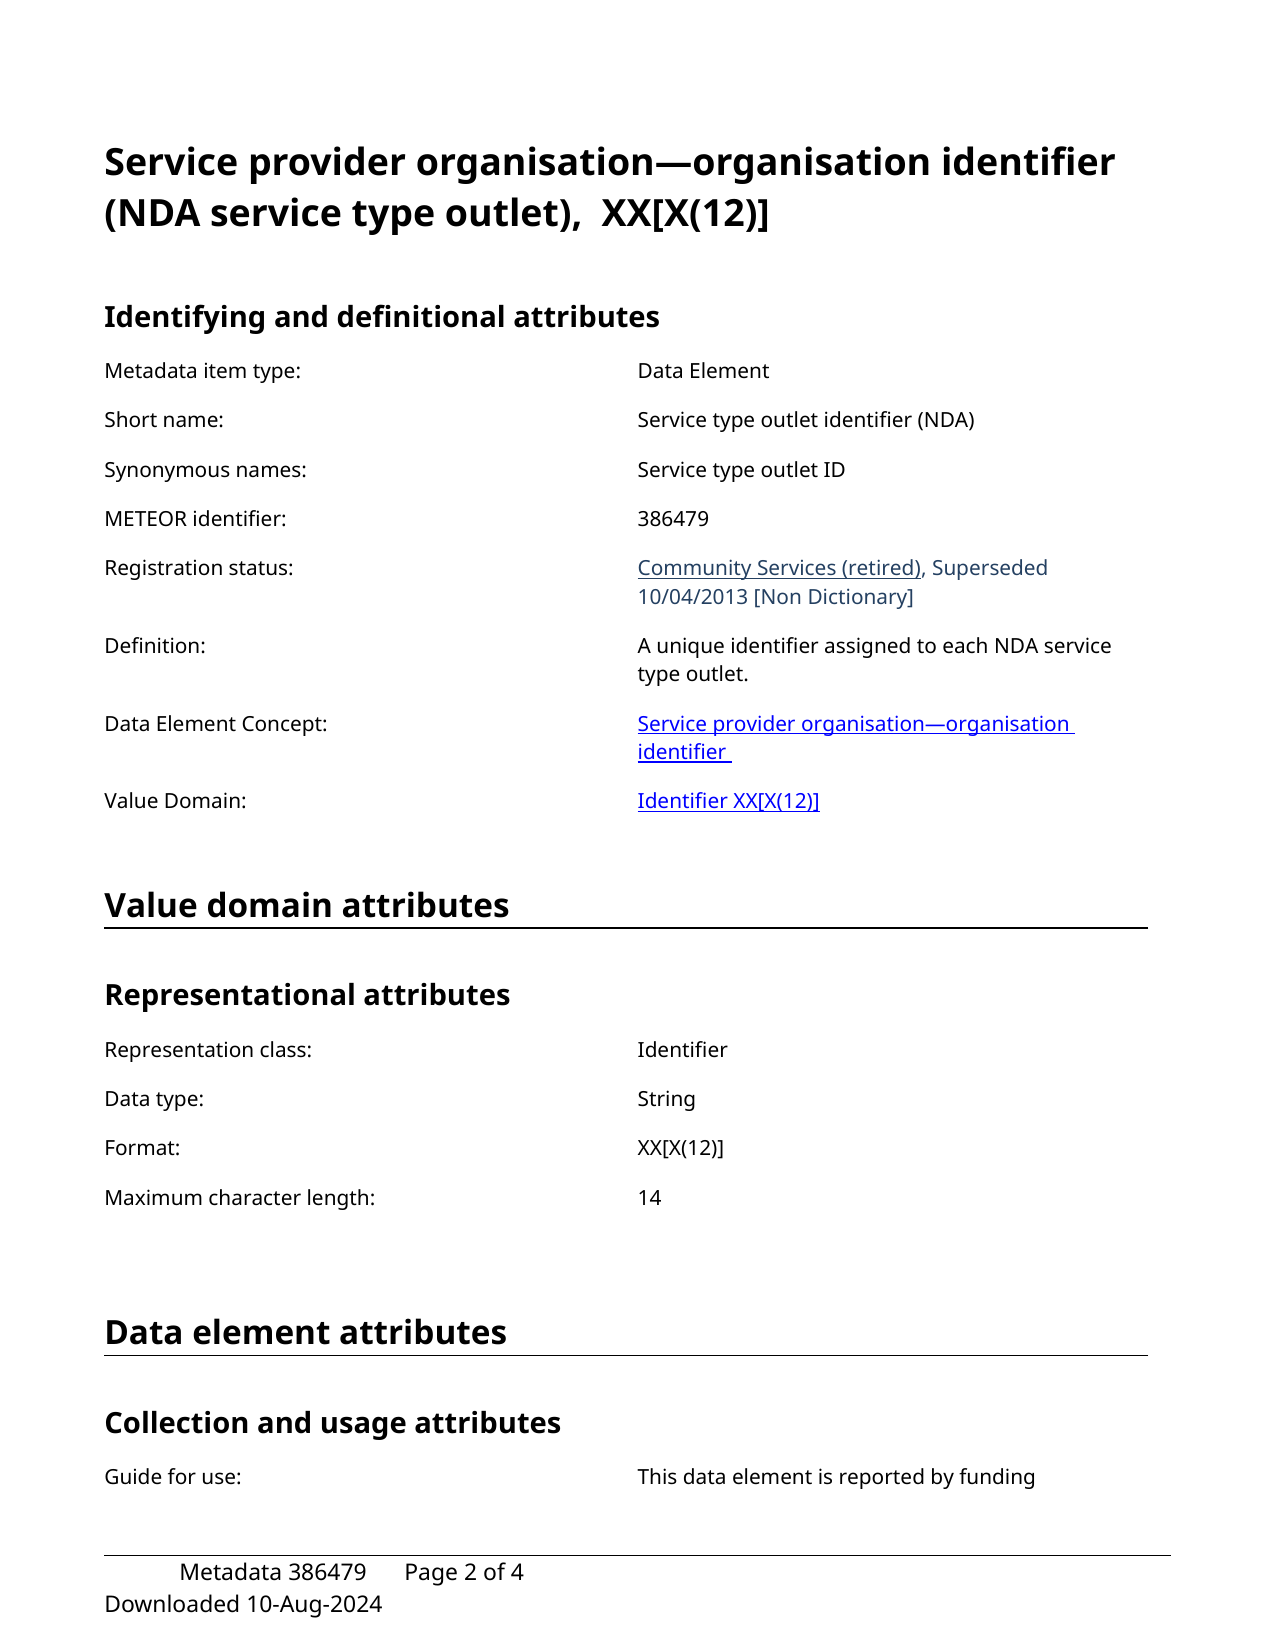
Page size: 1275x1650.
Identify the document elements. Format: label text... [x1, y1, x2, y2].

table_cell Maximum character length: [93, 1173, 626, 1222]
subtitle Service provider organisation—organisation identifier (NDA service type outlet), XX[X(12)] [104, 135, 1171, 237]
table_cell Metadata item type: [93, 346, 626, 395]
table_cell Definition: [93, 621, 626, 698]
table_cell Short name: [93, 395, 626, 444]
table_cell Community Services (retired), Superseded 10/04/2013 [Non Dictionary] [626, 543, 1159, 621]
table_cell Guide for use: [93, 1452, 626, 1501]
table_cell METEOR identifier: [93, 494, 626, 543]
table_cell Identifier [626, 1025, 1159, 1074]
table_cell Data Element Concept: [93, 699, 626, 776]
table_cell Format: [93, 1123, 626, 1172]
table_cell 14 [626, 1173, 1159, 1222]
table_cell Data Element [626, 346, 1159, 395]
table_cell Service provider organisation—organisation identifier [626, 699, 1159, 776]
table_cell Data type: [93, 1074, 626, 1123]
table_header Data element attributes [93, 1284, 1159, 1356]
table_cell Representation class: [93, 1025, 626, 1074]
table_cell Service type outlet ID [626, 445, 1159, 494]
table_cell Identifier XX[X(12)] [626, 776, 1159, 825]
table_cell XX[X(12)] [626, 1123, 1159, 1172]
table_cell Representational attributes [93, 929, 1159, 1024]
table_header Value domain attributes [93, 857, 1159, 929]
table_cell A unique identifier assigned to each NDA service type outlet. [626, 621, 1159, 698]
table_cell Collection and usage attributes [93, 1356, 1159, 1452]
table_cell Value Domain: [93, 776, 626, 825]
table_cell Service type outlet identifier (NDA) [626, 395, 1159, 444]
table_cell Synonymous names: [93, 445, 626, 494]
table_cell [626, 1452, 1159, 1501]
table_cell String [626, 1074, 1159, 1123]
table_header Identifying and definitional attributes [93, 250, 1159, 346]
table_cell Registration status: [93, 543, 626, 621]
table_cell 386479 [626, 494, 1159, 543]
